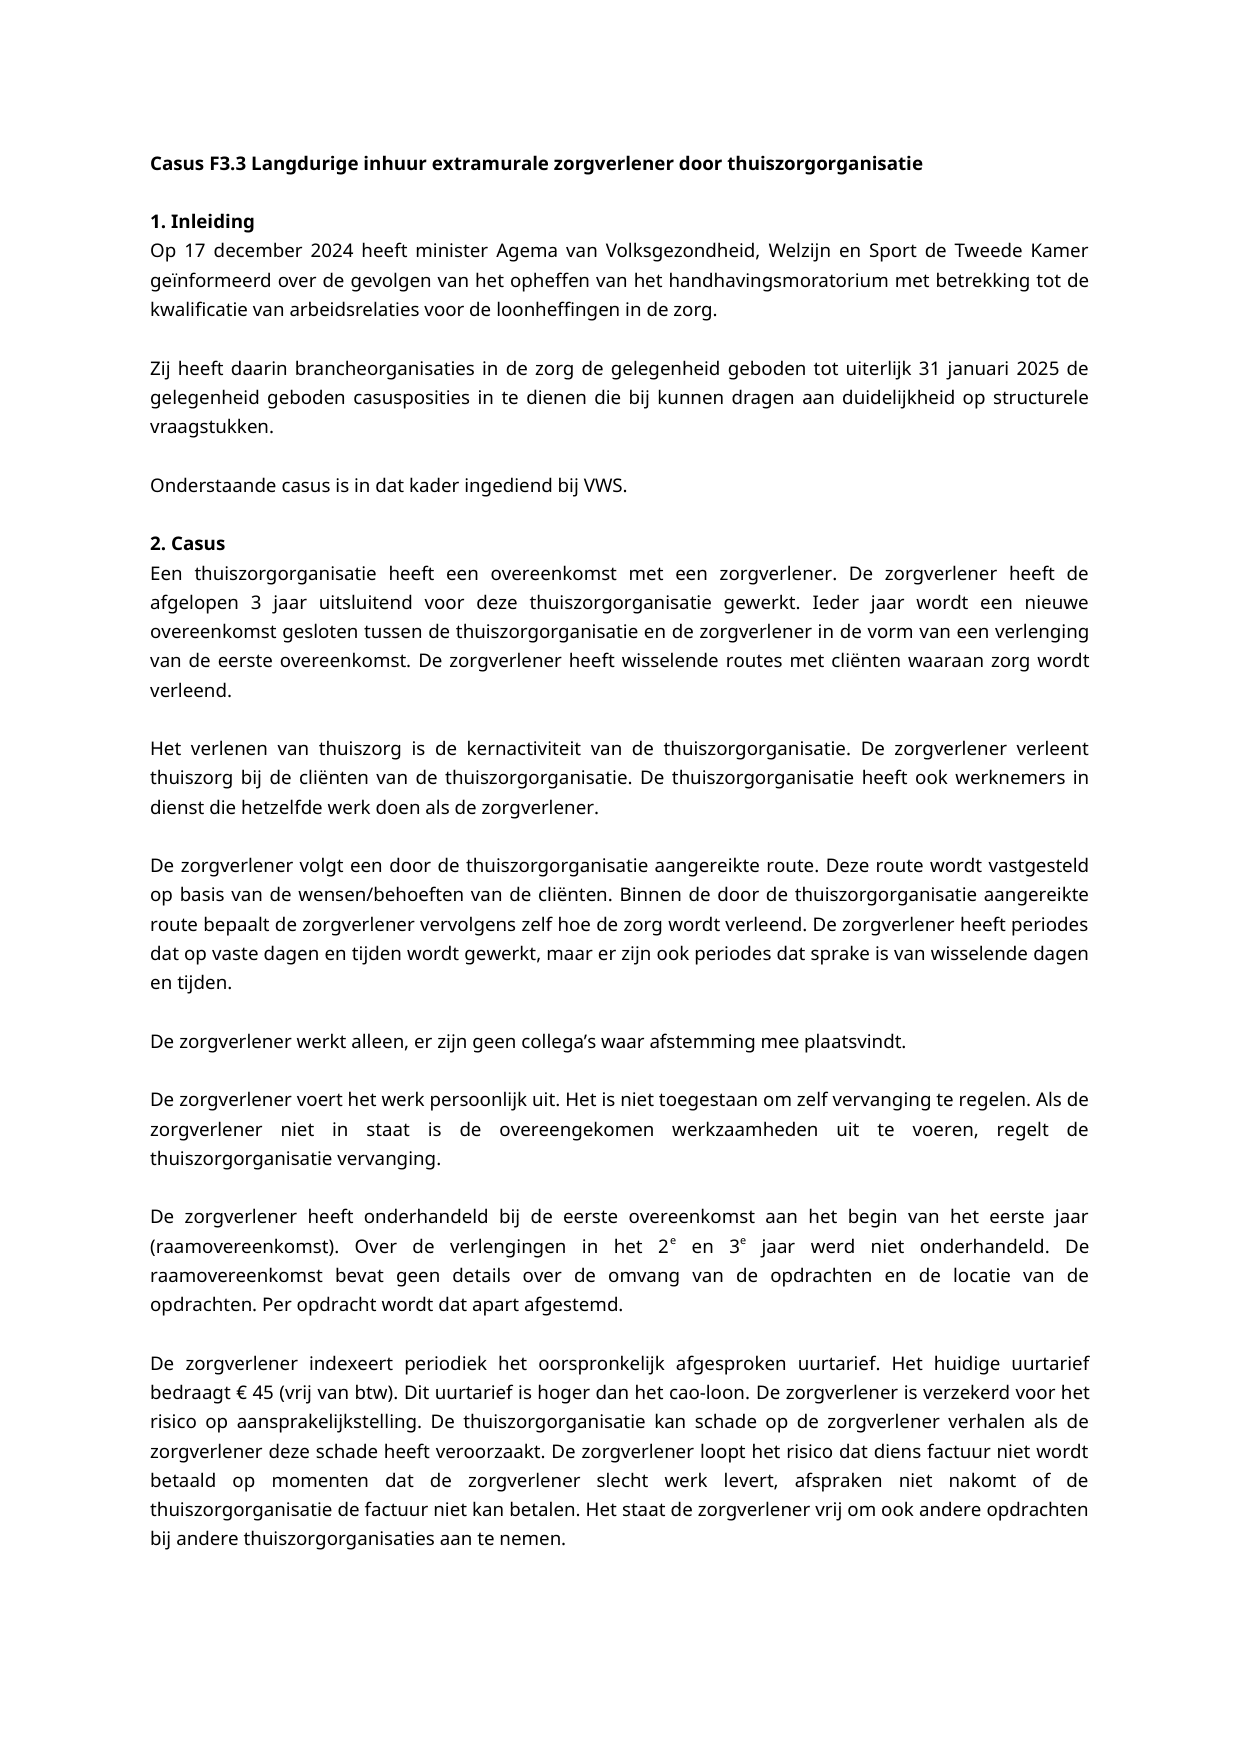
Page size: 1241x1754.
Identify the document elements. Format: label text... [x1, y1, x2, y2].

text 1. Inleiding [150, 208, 1090, 234]
text Onderstaande casus is in dat kader ingediend bij VWS. [150, 472, 1090, 497]
text De zorgverlener voert het werk persoonlijk uit. Het is niet toegestaan om zelf vervanging te regelen. Als de zorgverlener niet in staat is de overeengekomen werkzaamheden uit te voeren, regelt de thuiszorgorganisatie vervanging. [150, 1087, 1090, 1171]
text De zorgverlener indexeert periodiek het oorspronkelijk afgesproken uurtarief. Het huidige uurtarief bedraagt € 45 (vrij van btw). Dit uurtarief is hoger dan het cao-loon. De zorgverlener is verzekerd voor het risico op aansprakelijkstelling. De thuiszorgorganisatie kan schade op de zorgverlener verhalen als de zorgverlener deze schade heeft veroorzaakt. De zorgverlener loopt het risico dat diens factuur niet wordt betaald op momenten dat de zorgverlener slecht werk levert, afspraken niet nakomt of de thuiszorgorganisatie de factuur niet kan betalen. Het staat de zorgverlener vrij om ook andere opdrachten bij andere thuiszorgorganisaties aan te nemen. [150, 1350, 1090, 1551]
text Op 17 december 2024 heeft minister Agema van Volksgezondheid, Welzijn en Sport de Tweede Kamer geïnformeerd over de gevolgen van het opheffen van het handhavingsmoratorium met betrekking tot de kwalificatie van arbeidsrelaties voor de loonheffingen in de zorg. [150, 238, 1090, 322]
text Zij heeft daarin brancheorganisaties in de zorg de gelegenheid geboden tot uiterlijk 31 januari 2025 de gelegenheid geboden casusposities in te dienen die bij kunnen dragen aan duidelijkheid op structurele vraagstukken. [150, 355, 1090, 439]
text De zorgverlener heeft onderhandeld bij de eerste overeenkomst aan het begin van het eerste jaar (raamovereenkomst). Over de verlengingen in het 2e en 3e jaar werd niet onderhandeld. De raamovereenkomst bevat geen details over de omvang van de opdrachten en de locatie van de opdrachten. Per opdracht wordt dat apart afgestemd. [150, 1204, 1090, 1317]
text Een thuiszorgorganisatie heeft een overeenkomst met een zorgverlener. De zorgverlener heeft de afgelopen 3 jaar uitsluitend voor deze thuiszorgorganisatie gewerkt. Ieder jaar wordt een nieuwe overeenkomst gesloten tussen de thuiszorgorganisatie en de zorgverlener in de vorm van een verlenging van de eerste overeenkomst. De zorgverlener heeft wisselende routes met cliënten waaraan zorg wordt verleend. [150, 560, 1090, 702]
text De zorgverlener werkt alleen, er zijn geen collega’s waar afstemming mee plaatsvindt. [150, 1028, 1090, 1054]
text De zorgverlener volgt een door de thuiszorgorganisatie aangereikte route. Deze route wordt vastgesteld op basis van de wensen/behoeften van de cliënten. Binnen de door de thuiszorgorganisatie aangereikte route bepaalt de zorgverlener vervolgens zelf hoe de zorg wordt verleend. De zorgverlener heeft periodes dat op vaste dagen en tijden wordt gewerkt, maar er zijn ook periodes dat sprake is van wisselende dagen en tijden. [150, 852, 1090, 995]
text Het verlenen van thuiszorg is de kernactiviteit van de thuiszorgorganisatie. De zorgverlener verleent thuiszorg bij de cliënten van de thuiszorgorganisatie. De thuiszorgorganisatie heeft ook werknemers in dienst die hetzelfde werk doen als de zorgverlener. [150, 735, 1090, 819]
text Casus F3.3 Langdurige inhuur extramurale zorgverlener door thuiszorgorganisatie [150, 150, 1090, 176]
text 2. Casus [150, 531, 1090, 556]
